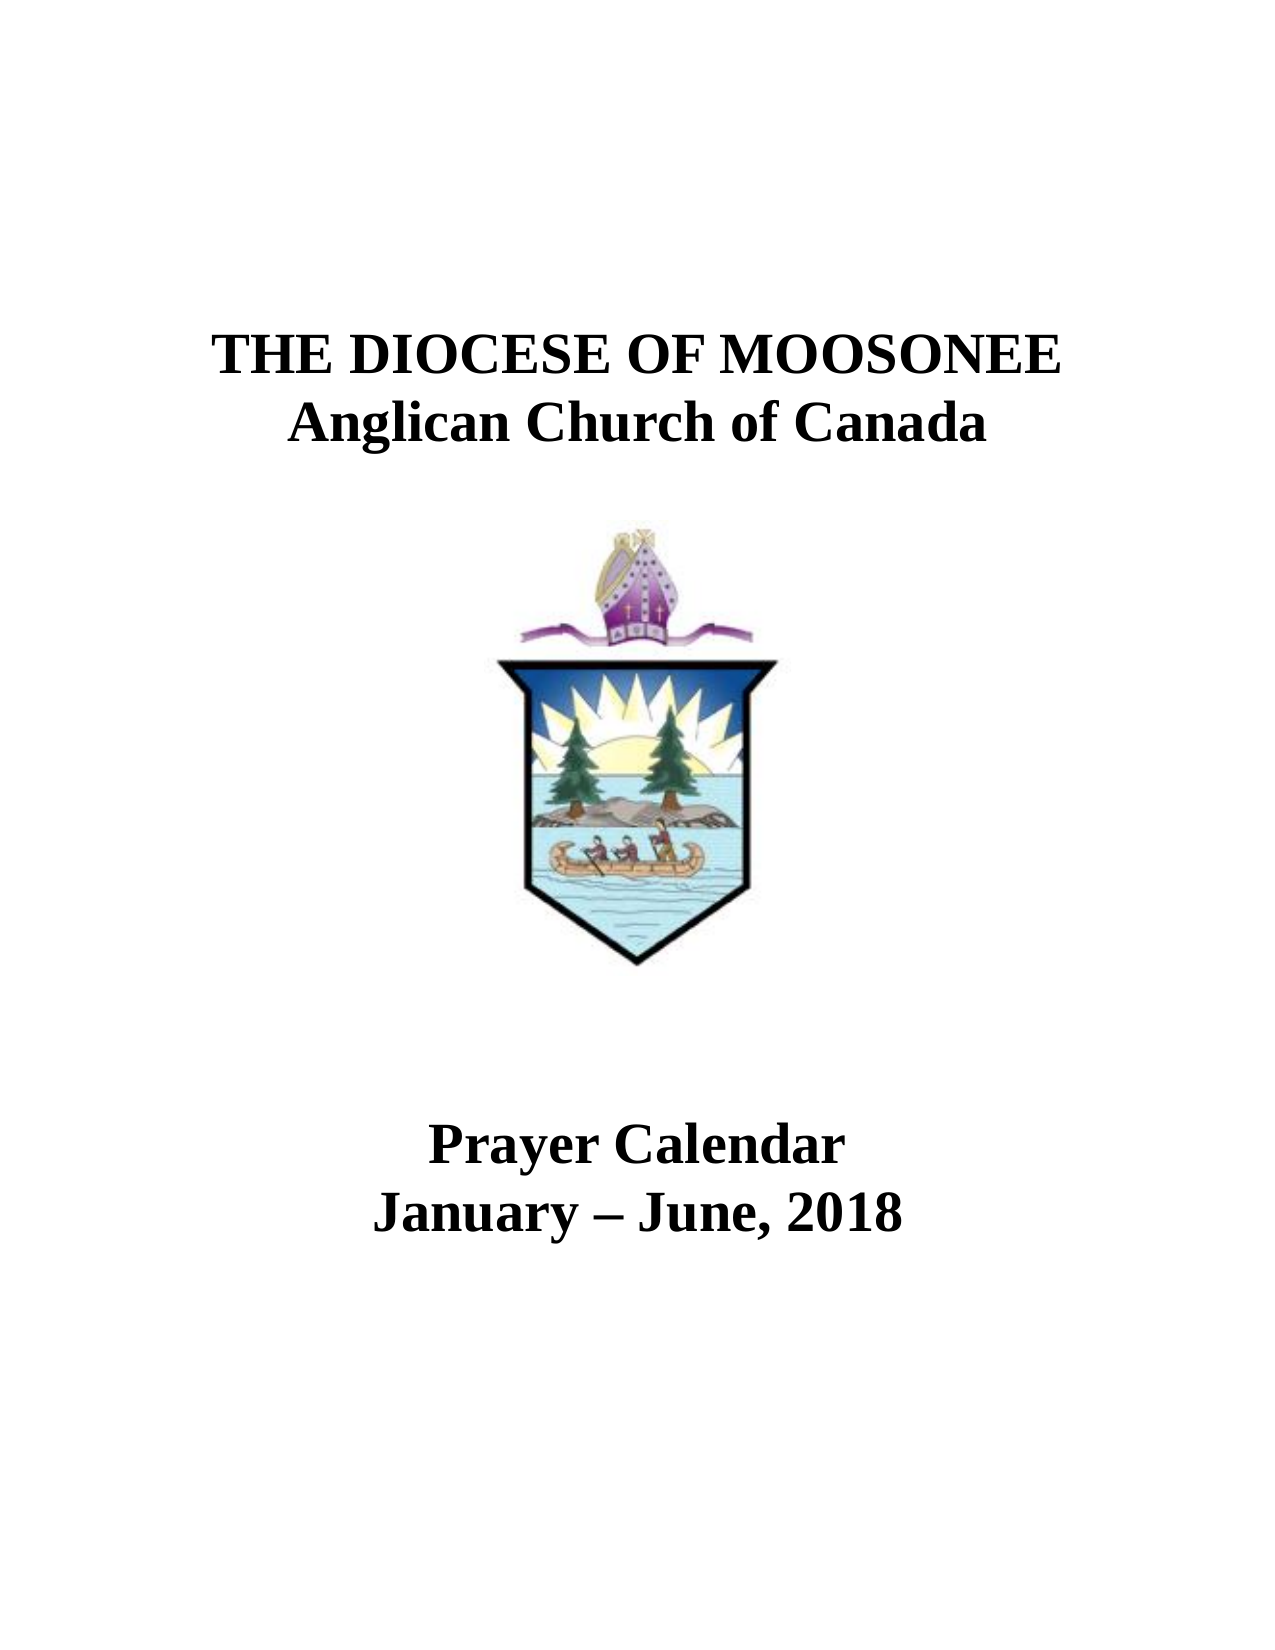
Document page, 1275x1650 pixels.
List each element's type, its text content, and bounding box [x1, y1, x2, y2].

text Prayer Calendar [118, 1109, 1157, 1177]
text January – June, 2018 [118, 1177, 1157, 1244]
picture [484, 520, 792, 976]
text THE DIOCESE OF MOOSONEE [118, 319, 1157, 386]
text Anglican Church of Canada [118, 386, 1157, 453]
